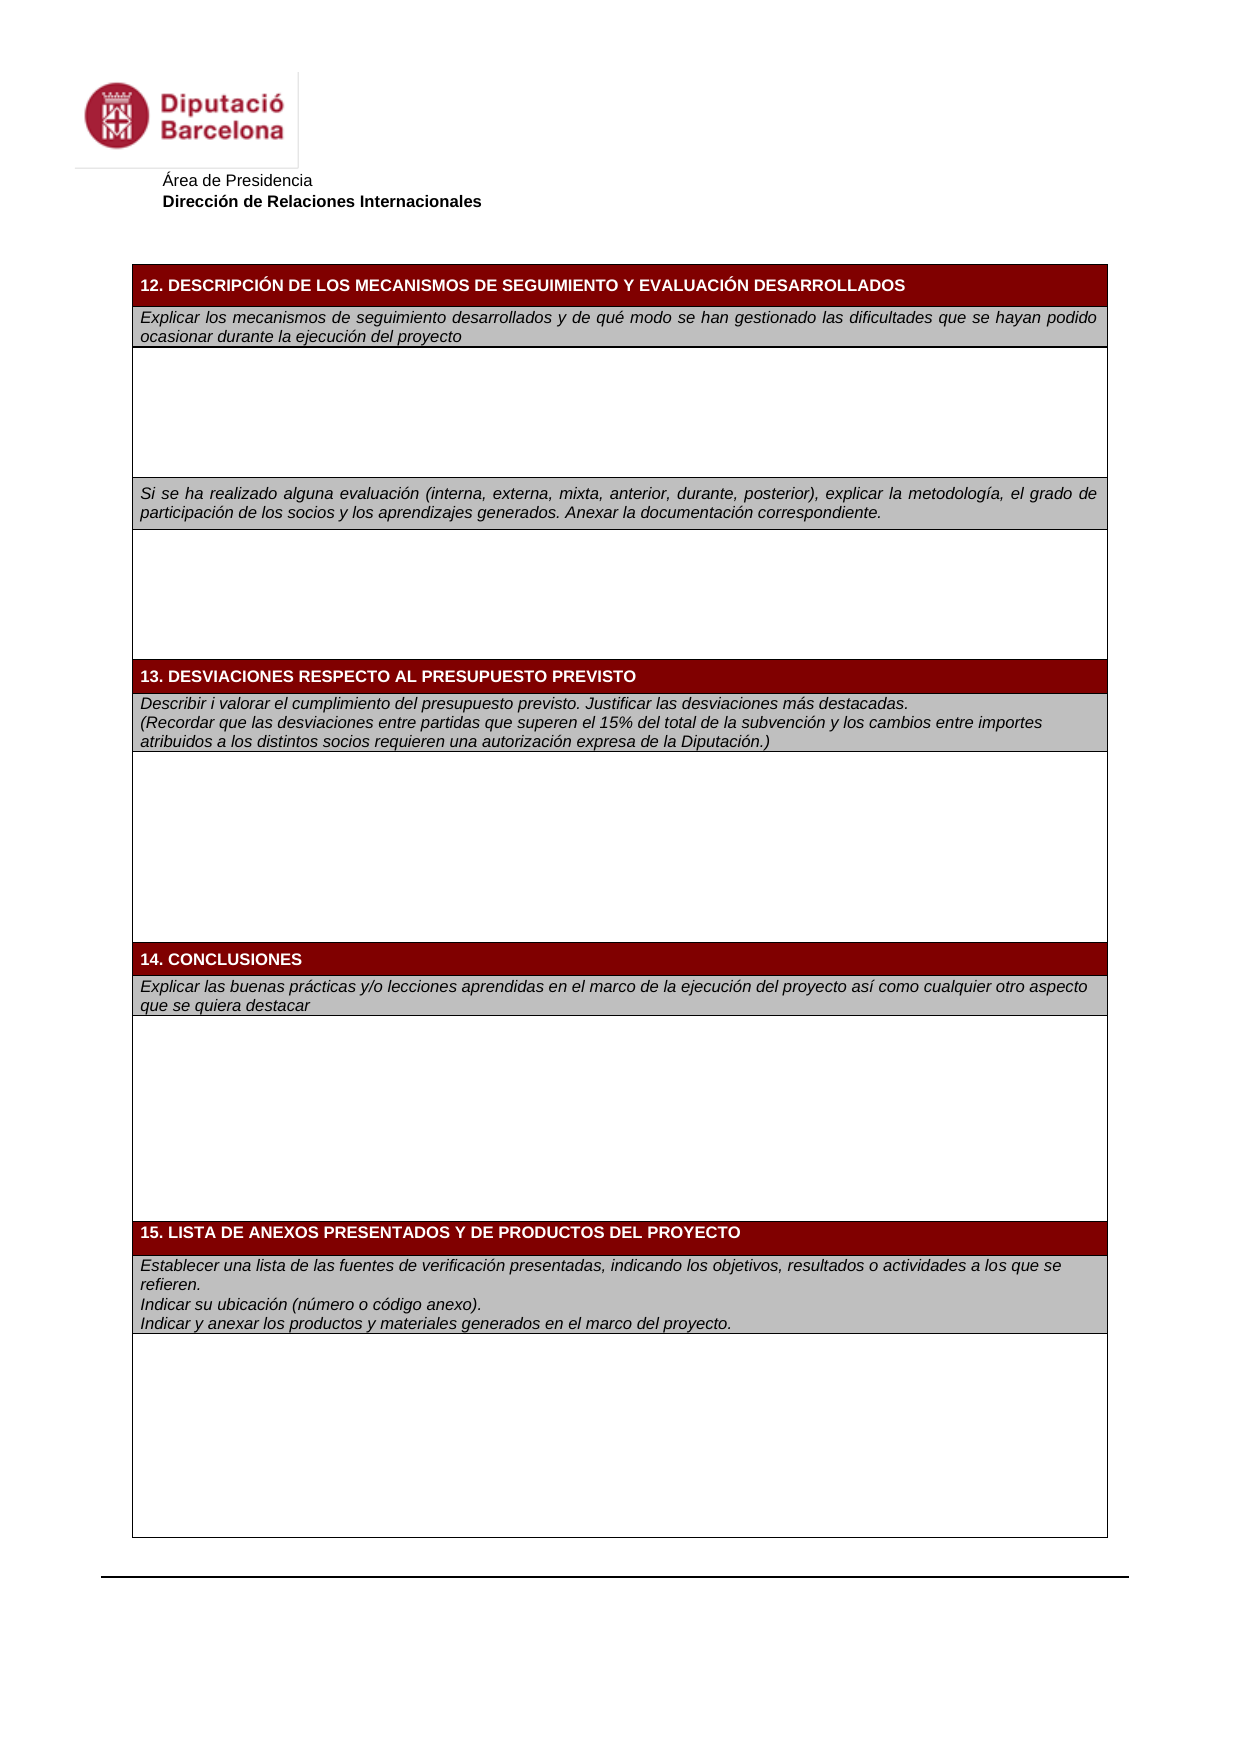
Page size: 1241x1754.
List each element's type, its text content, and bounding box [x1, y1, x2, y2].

table_cell Establecer una lista de las fuentes de verificación presentadas, indicando los objetivos, resultados o actividades a los que se refieren. Indicar su ubicación (número o código anexo). Indicar y anexar los productos y materiales generados en el marco del proyecto. [133, 1256, 1107, 1333]
table_cell [133, 752, 1107, 942]
table_cell [133, 1334, 1107, 1537]
table_cell Explicar las buenas prácticas y/o lecciones aprendidas en el marco de la ejecución del proyecto así como cualquier otro aspecto que se quiera destacar [133, 976, 1107, 1015]
table_cell Describir i valorar el cumplimiento del presupuesto previsto. Justificar las desviaciones más destacadas. (Recordar que las desviaciones entre partidas que superen el 15% del total de la subvención y los cambios entre importes atribuidos a los distintos socios requieren una autorización expresa de la Diputación.) [133, 694, 1107, 751]
table_cell [133, 348, 1107, 477]
table_cell Explicar los mecanismos de seguimiento desarrollados y de qué modo se han gestionado las dificultades que se hayan podido ocasionar durante la ejecución del proyecto [133, 307, 1107, 346]
picture [74, 72, 300, 170]
table_cell 15. LISTA DE ANEXOS PRESENTADOS Y DE PRODUCTOS DEL PROYECTO [133, 1222, 1107, 1255]
table_cell 14. CONCLUSIONES [133, 943, 1107, 975]
table_cell [133, 1016, 1107, 1221]
table_cell Si se ha realizado alguna evaluación (interna, externa, mixta, anterior, durante, posterior), explicar la metodología, el grado de participación de los socios y los aprendizajes generados. Anexar la documentación correspondiente. [133, 478, 1107, 529]
table_cell 13. DESVIACIONES RESPECTO AL PRESUPUESTO PREVISTO [133, 660, 1107, 693]
table_cell [133, 530, 1107, 659]
table_header 12. DESCRIPCIÓN DE LOS MECANISMOS DE SEGUIMIENTO Y EVALUACIÓN DESARROLLADOS [133, 265, 1107, 306]
